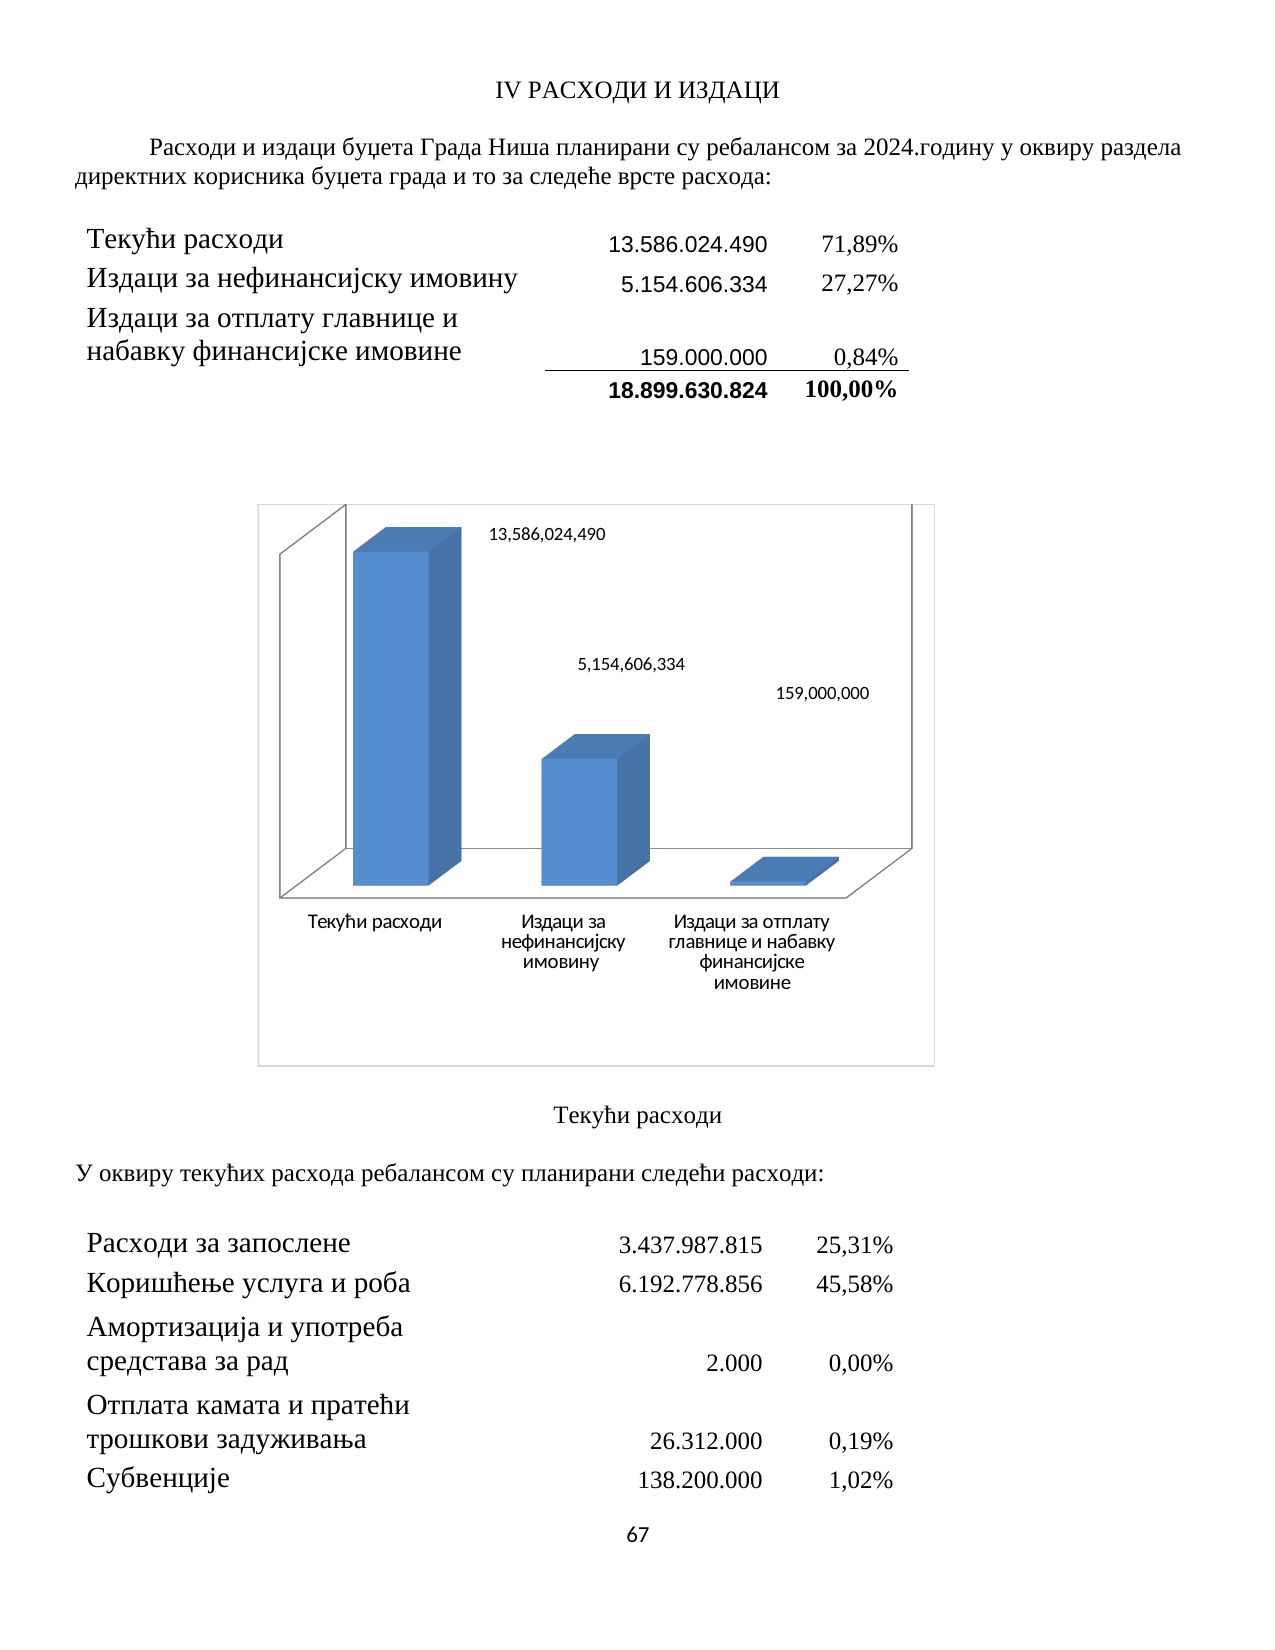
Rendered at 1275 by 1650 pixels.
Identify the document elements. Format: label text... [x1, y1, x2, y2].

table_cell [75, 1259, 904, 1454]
text У оквиру текућих расхода ребалансом су планирани следећи расходи: [75, 1158, 1200, 1187]
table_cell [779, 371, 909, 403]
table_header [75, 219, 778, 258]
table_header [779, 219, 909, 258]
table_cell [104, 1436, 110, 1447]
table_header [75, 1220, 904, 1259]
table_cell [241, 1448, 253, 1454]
text Расходи и издаци буџета Града Ниша планирани су ребалансом за 2024.годину у оквиру раздела директних корисника буџета града и то за следеће врсте расхода: [75, 132, 1200, 190]
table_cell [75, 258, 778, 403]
text Текући расходи [75, 1100, 1200, 1129]
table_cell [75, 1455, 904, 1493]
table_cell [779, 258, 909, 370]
text IV РАСХОДИ И ИЗДАЦИ [75, 75, 1200, 104]
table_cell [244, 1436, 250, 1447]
